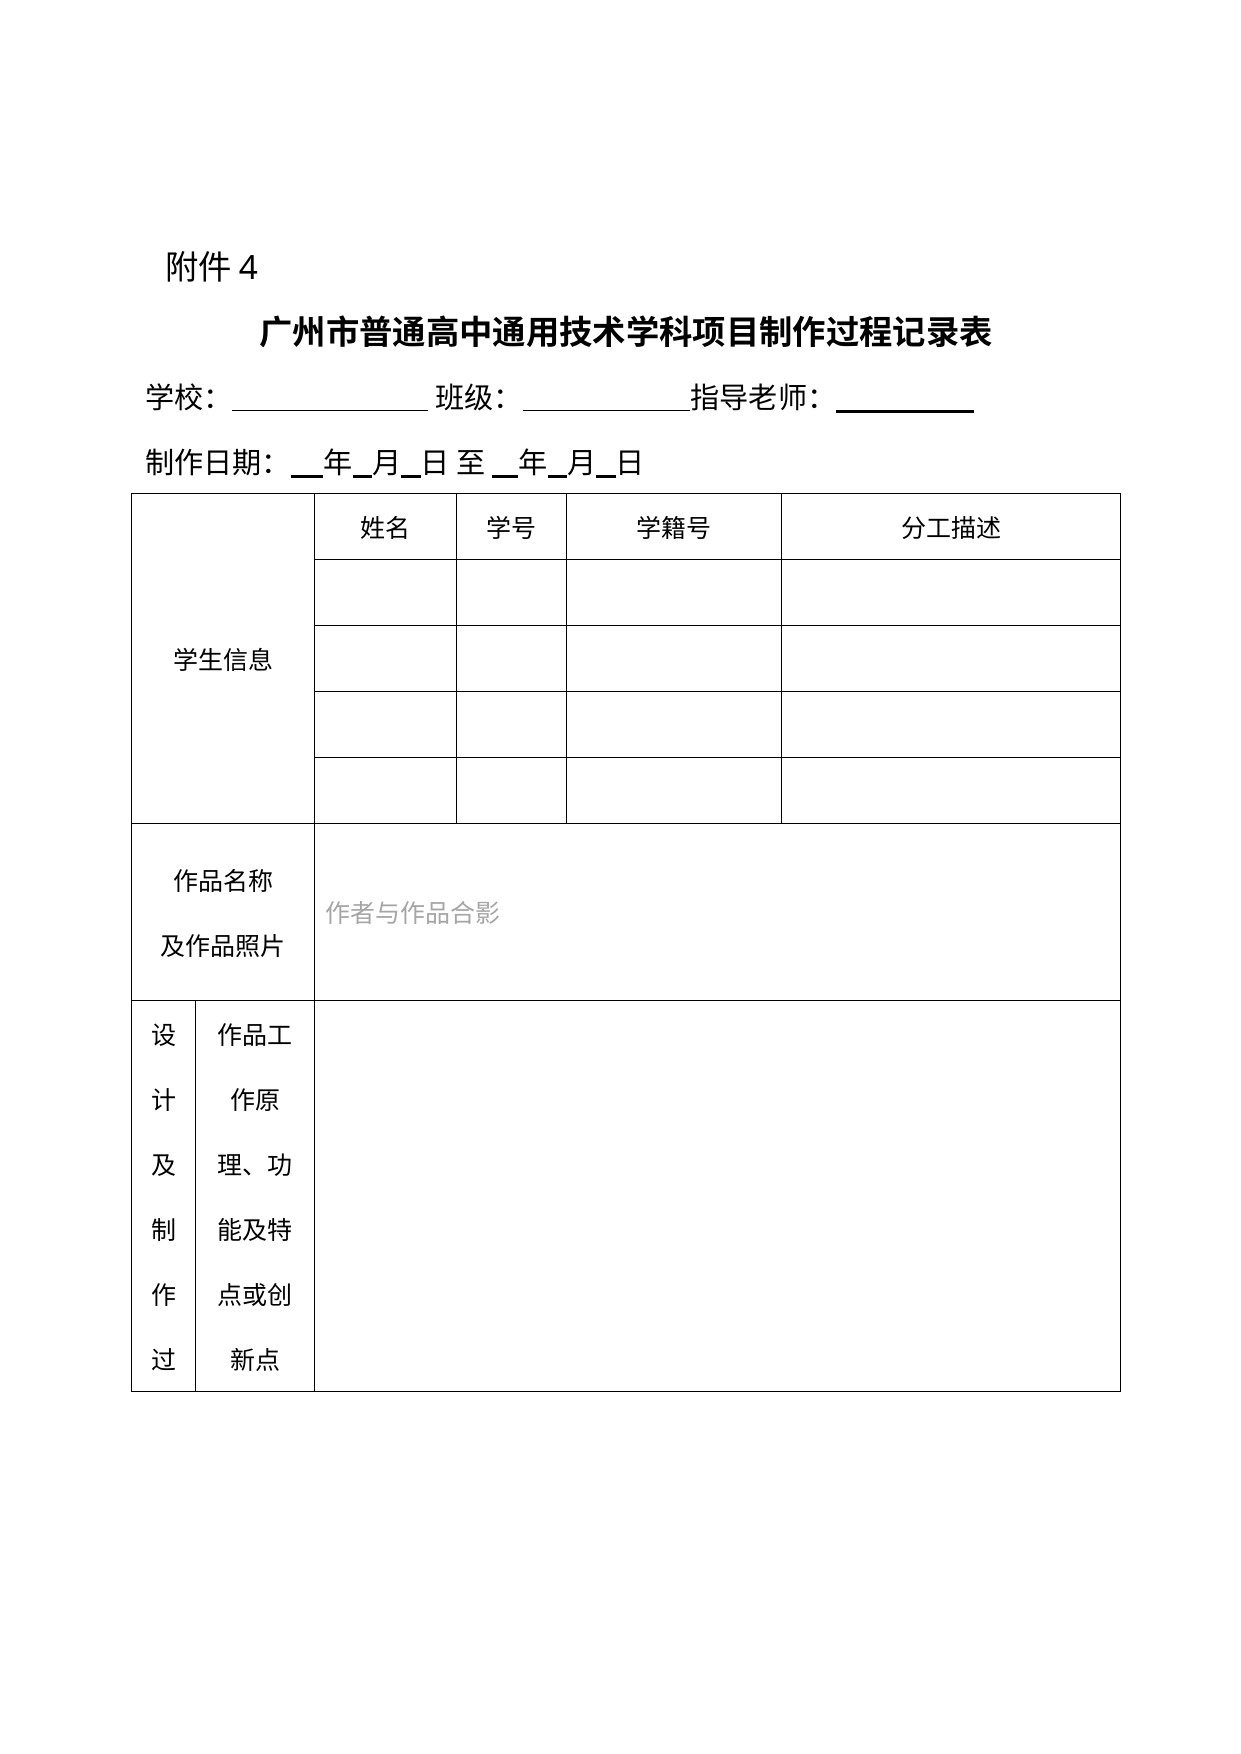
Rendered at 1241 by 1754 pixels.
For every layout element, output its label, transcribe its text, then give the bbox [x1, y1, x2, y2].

table_cell [567, 626, 781, 691]
table_cell 设计及制作过程 [132, 1001, 195, 1391]
table_cell [567, 692, 781, 757]
table_cell 作品名称 及作品照片 [132, 824, 314, 1000]
table_cell [782, 626, 1120, 691]
table_cell [315, 1001, 1120, 1391]
table_cell [567, 560, 781, 625]
table_cell [457, 560, 566, 625]
table_cell [457, 692, 566, 757]
text 附件4 [165, 233, 1087, 298]
table_header 分工描述 [782, 494, 1120, 559]
table_cell [782, 692, 1120, 757]
table_cell [457, 626, 566, 691]
table_cell [315, 560, 456, 625]
table_cell [315, 626, 456, 691]
table_cell [567, 758, 781, 823]
text 广州市普通高中通用技术学科项目制作过程记录表 [165, 298, 1087, 363]
table_cell [315, 692, 456, 757]
table_header 学籍号 [567, 494, 781, 559]
table_cell 作品工作原理、功能及特点或创新点 [196, 1001, 314, 1391]
table_cell [782, 758, 1120, 823]
table_cell [315, 758, 456, 823]
table_header 姓名 [315, 494, 456, 559]
text 学校： 班级： 指导老师： [145, 363, 1087, 428]
table_header 学号 [457, 494, 566, 559]
text 制作日期： 年 月 日 至 年 月 日 [145, 428, 1087, 493]
table_cell [782, 560, 1120, 625]
table_cell [457, 758, 566, 823]
table_cell 作者与作品合影 [315, 824, 1120, 1000]
table_header 学生信息 [132, 494, 314, 823]
